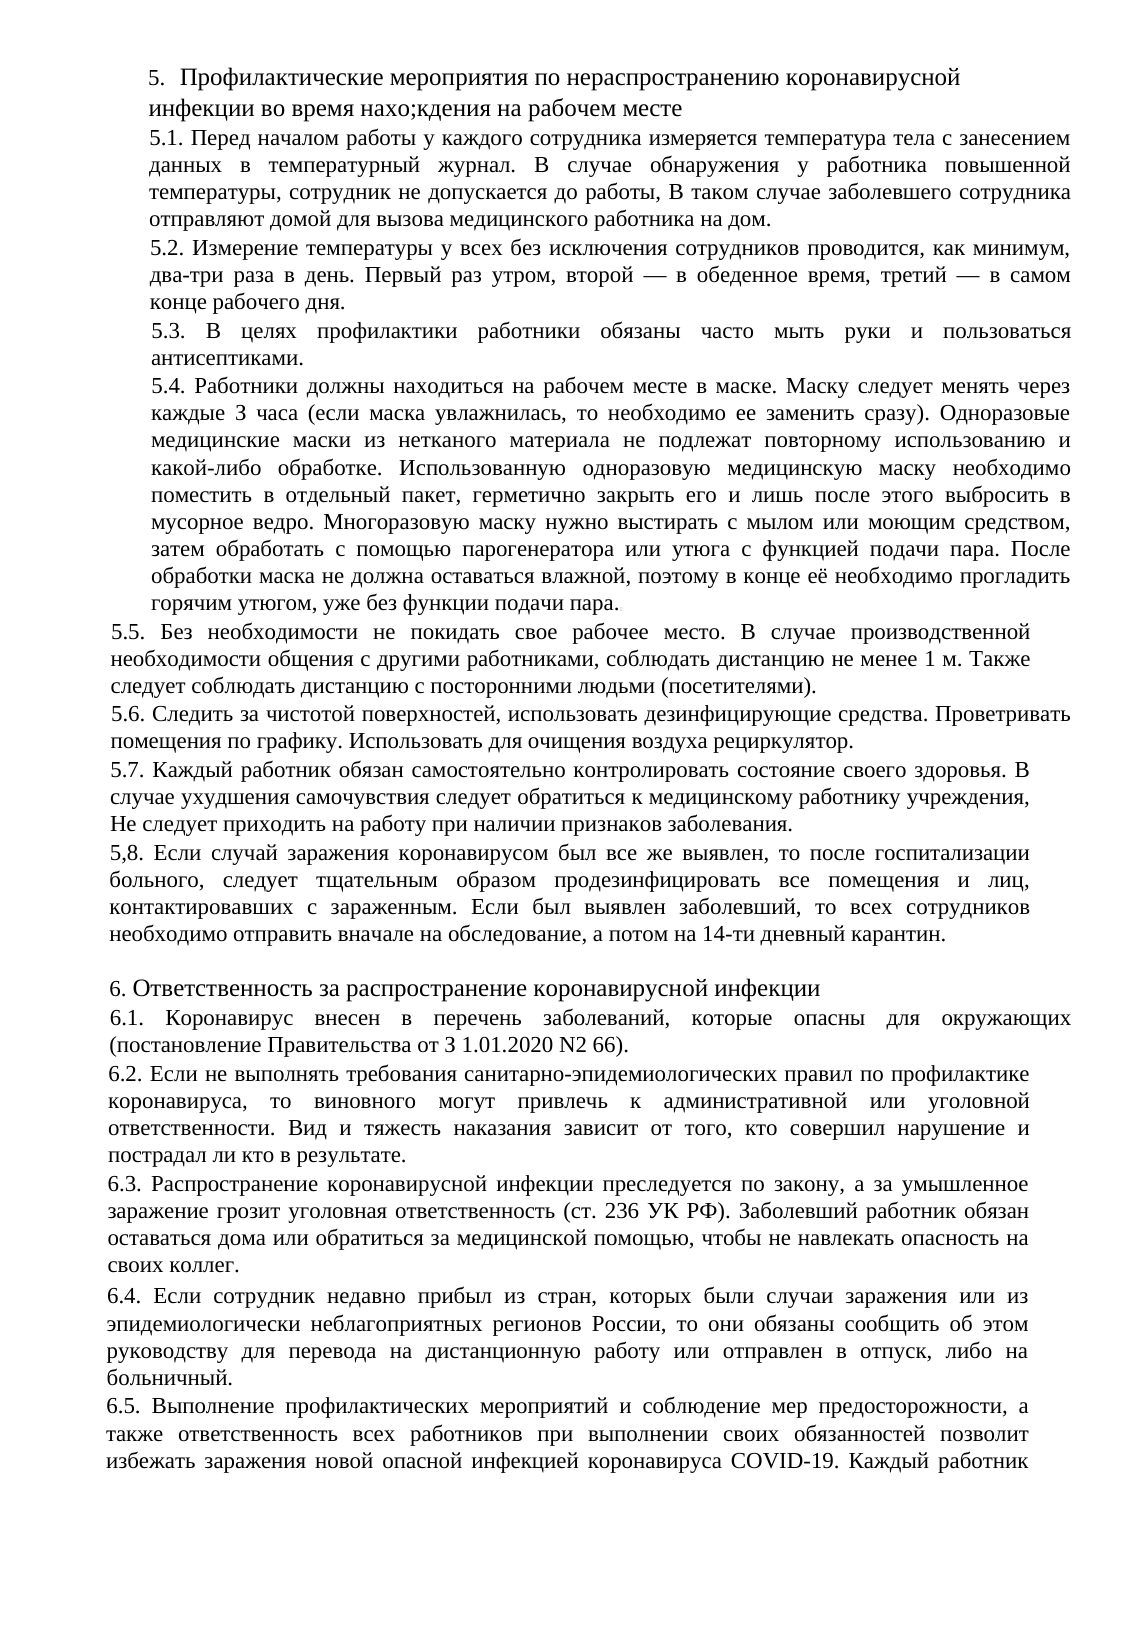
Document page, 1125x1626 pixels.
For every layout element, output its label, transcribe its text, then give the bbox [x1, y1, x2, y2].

text 6.4. Если сотрудник недавно прибыл из стран, которых были случаи заражения или из эпидемиологически неблагоприятных регионов России, то они обязаны сообщить об этом руководству для перевода на дистанционную работу или отправлен в отпуск, либо на больничный. [106, 1283, 1030, 1390]
text 6.2. Если не выполнять требования санитарно-эпидемиологических правил по профилактике коронавируса, то виновного могут привлечь к административной или уголовной ответственности. Вид и тяжесть наказания зависит от того, кто совершил нарушение и пострадал ли кто в результате. [108, 1060, 1031, 1167]
text 5.7. Каждый работник обязан самостоятельно контролировать состояние своего здоровья. В случае ухудшения самочувствия следует обратиться к медицинскому работнику учреждения, Не следует приходить на работу при наличии признаков заболевания. [110, 756, 1032, 837]
text 6.1. Коронавирус внесен в перечень заболеваний, которые опасны для окружающих (постановление Правительства от З 1.01.2020 N2 66). [109, 1004, 1072, 1058]
subtitle Ответственность за распространение коронавирусной инфекции [109, 973, 1048, 1002]
text 6.3. Распространение коронавирусной инфекции преследуется по закону, а за умышленное заражение грозит уголовная ответственность (ст. 236 УК РФ). Заболевший работник обязан оставаться дома или обратиться за медицинской помощью, чтобы не навлекать опасность на своих коллег. [107, 1170, 1030, 1277]
text 5,8. Если случай заражения коронавирусом был все же выявлен, то после госпитализации больного, следует тщательным образом продезинфицировать все помещения и лиц, контактировавших с зараженным. Если был выявлен заболевший, то всех сотрудников необходимо отправить вначале на обследование, а потом на 14-ти дневный карантин. [109, 839, 1032, 947]
subtitle Профилактические мероприятия по нераспространению коронавирусной инфекции во время нахо;кдения на рабочем месте [148, 62, 1048, 122]
text 5.2. Измерение температуры у всех без исключения сотрудников проводится, как минимум, два-три раза в день. Первый раз утром, второй — в обеденное время, третий — в самом конце рабочего дня. [149, 234, 1072, 314]
text 5.1. Перед началом работы у каждого сотрудника измеряется температура тела с занесением данных в температурный журнал. В случае обнаружения у работника повышенной температуры, сотрудник не допускается до работы, В таком случае заболевшего сотрудника отправляют домой для вызова медицинского работника на дом. [149, 124, 1072, 232]
text 5.4. Работники должны находиться на рабочем месте в маске. Маску следует менять через каждые З часа (если маска увлажнилась, то необходимо ее заменить сразу). Одноразовые медицинские маски из нетканого материала не подлежат повторному использованию и какой-либо обработке. Использованную одноразовую медицинскую маску необходимо поместить в отдельный пакет, герметично закрыть его и лишь после этого выбросить в мусорное ведро. Многоразовую маску нужно выстирать с мылом или моющим средством, затем обработать с помощью парогенератора или утюга с функцией подачи пара. После обработки маска не должна оставаться влажной, поэтому в конце её необходимо прогладить горячим утюгом, уже без функции подачи пара. [151, 372, 1072, 615]
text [106, 1392, 1030, 1473]
text 5.6. Следить за чистотой поверхностей, использовать дезинфицирующие средства. Проветривать помещения по графику. Использовать для очищения воздуха рециркулятор. [110, 701, 1072, 754]
text 5.3. В целях профилактики работники обязаны часто мыть руки и пользоваться антисептиками. [151, 317, 1072, 370]
text 5.5. Без необходимости не покидать свое рабочее место. В случае производственной необходимости общения с другими работниками, соблюдать дистанцию не менее 1 м. Также следует соблюдать дистанцию с посторонними людьми (посетителями). [110, 618, 1032, 698]
